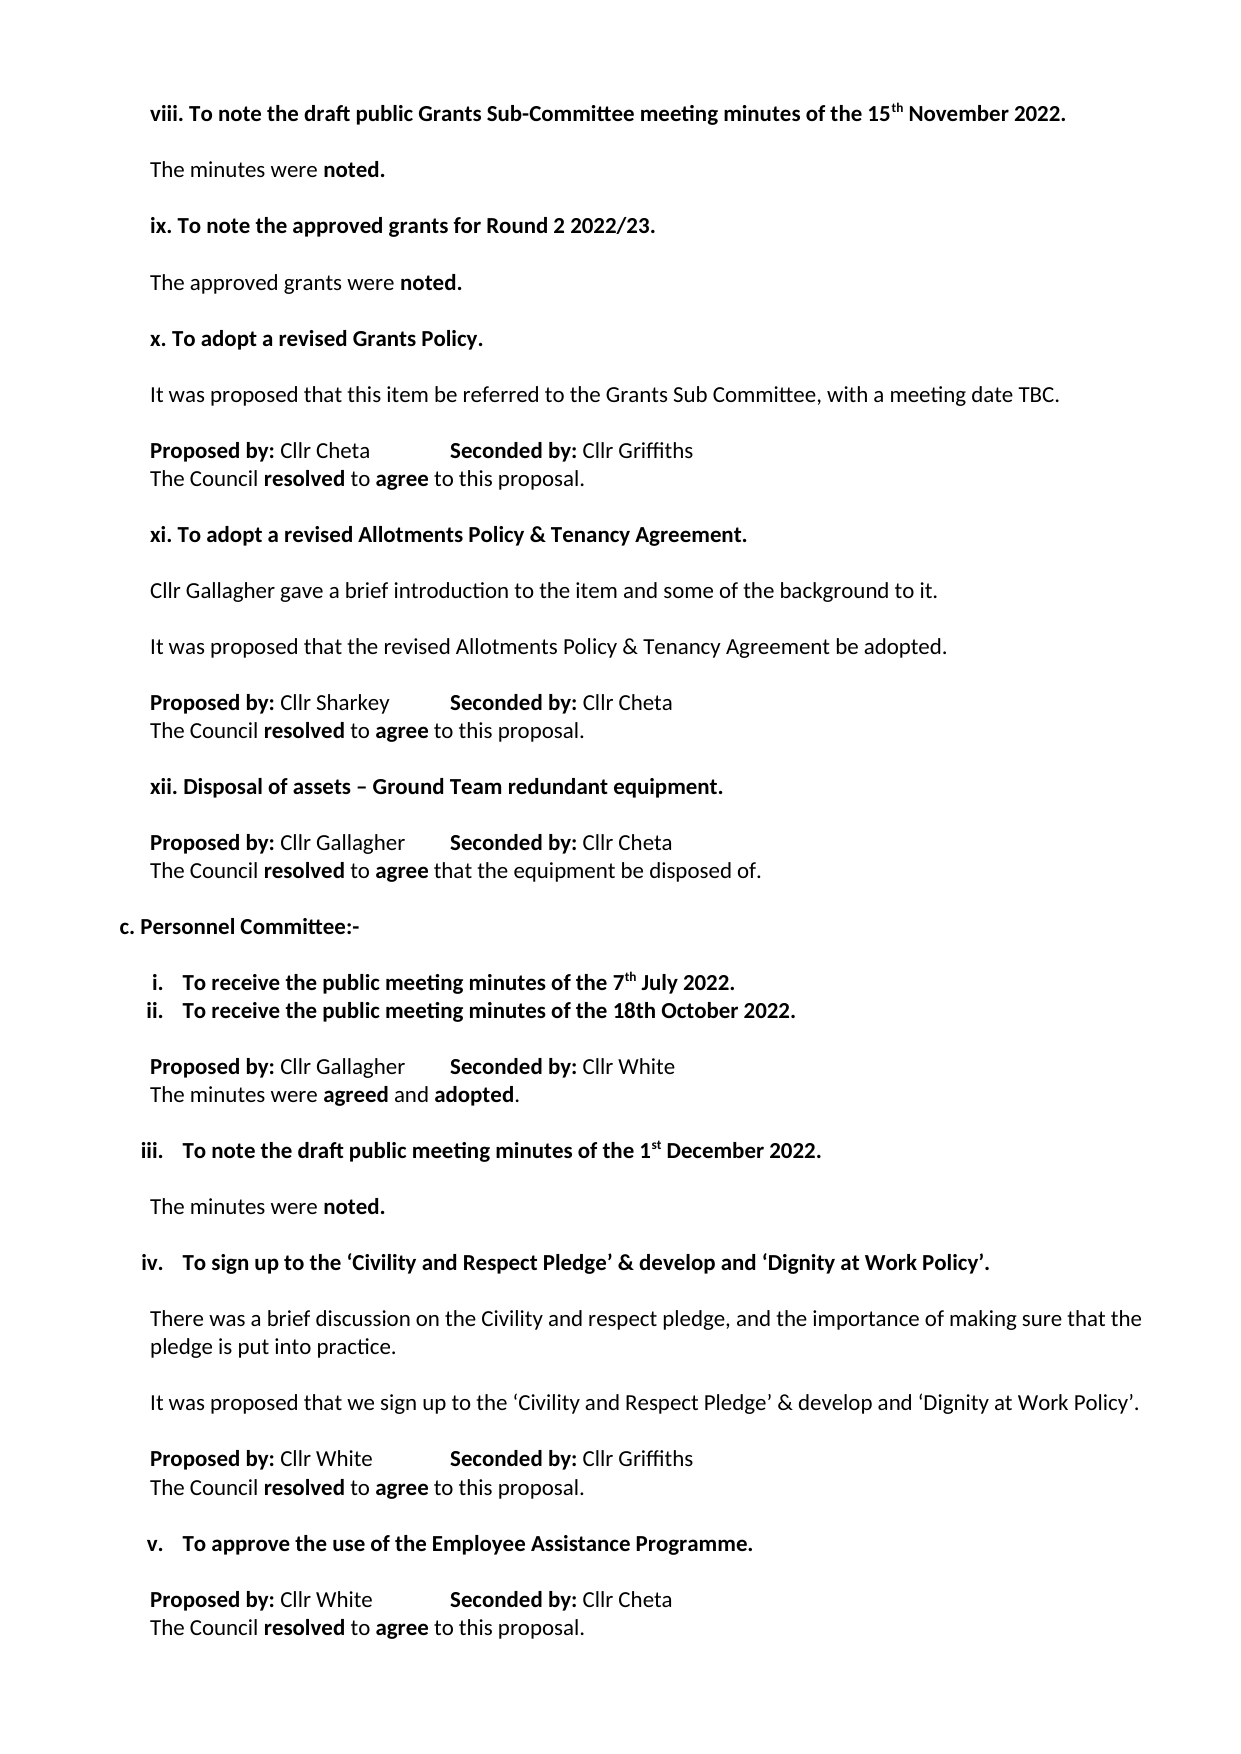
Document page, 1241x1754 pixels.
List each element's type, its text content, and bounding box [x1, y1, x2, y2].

text The Council resolved to agree to this proposal. [119, 464, 1165, 492]
text It was proposed that the revised Allotments Policy & Tenancy Agreement be adopted. [119, 632, 1165, 660]
list To approve the use of the Employee Assistance Programme. [164, 1529, 1165, 1557]
text Cllr Gallagher gave a brief introduction to the item and some of the background to it. [119, 576, 1165, 604]
text viii. To note the draft public Grants Sub-Committee meeting minutes of the 15th November 2022. [119, 99, 1165, 128]
list To receive the public meeting minutes of the 7th July 2022. [164, 968, 1165, 996]
text The Council resolved to agree to this proposal. [119, 716, 1165, 744]
text x. To adopt a revised Grants Policy. [119, 324, 1165, 352]
text c. Personnel Committee:- [75, 912, 1165, 940]
list To note the draft public meeting minutes of the 1st December 2022. [164, 1136, 1165, 1164]
text The Council resolved to agree that the equipment be disposed of. [119, 856, 1165, 884]
text The Council resolved to agree to this proposal. [150, 1613, 1165, 1641]
text Proposed by: Cllr Cheta Seconded by: Cllr Griffiths [119, 436, 1165, 464]
text The minutes were agreed and adopted. [119, 1080, 1165, 1108]
text ix. To note the approved grants for Round 2 2022/23. [119, 212, 1165, 240]
text xii. Disposal of assets – Ground Team redundant equipment. [119, 772, 1165, 800]
text The minutes were noted. [119, 1192, 1165, 1220]
text Proposed by: Cllr White Seconded by: Cllr Cheta [150, 1585, 1165, 1613]
text It was proposed that this item be referred to the Grants Sub Committee, with a meeting date TBC. [119, 380, 1165, 408]
text The approved grants were noted. [119, 268, 1165, 296]
text Proposed by: Cllr Gallagher Seconded by: Cllr Cheta [119, 828, 1165, 856]
text Proposed by: Cllr Sharkey Seconded by: Cllr Cheta [119, 688, 1165, 716]
text It was proposed that we sign up to the ‘Civility and Respect Pledge’ & develop and ‘Dignity at Work Policy’. [150, 1388, 1165, 1417]
text The minutes were noted. [119, 156, 1165, 184]
list To sign up to the ‘Civility and Respect Pledge’ & develop and ‘Dignity at Work Policy’. [164, 1248, 1165, 1276]
text The Council resolved to agree to this proposal. [150, 1473, 1165, 1501]
text Proposed by: Cllr White Seconded by: Cllr Griffiths [150, 1444, 1165, 1473]
text Proposed by: Cllr Gallagher Seconded by: Cllr White [150, 1052, 1165, 1080]
list To receive the public meeting minutes of the 18th October 2022. [164, 996, 1165, 1024]
text There was a brief discussion on the Civility and respect pledge, and the importance of making sure that the pledge is put into practice. [150, 1304, 1165, 1361]
text xi. To adopt a revised Allotments Policy & Tenancy Agreement. [119, 520, 1165, 548]
